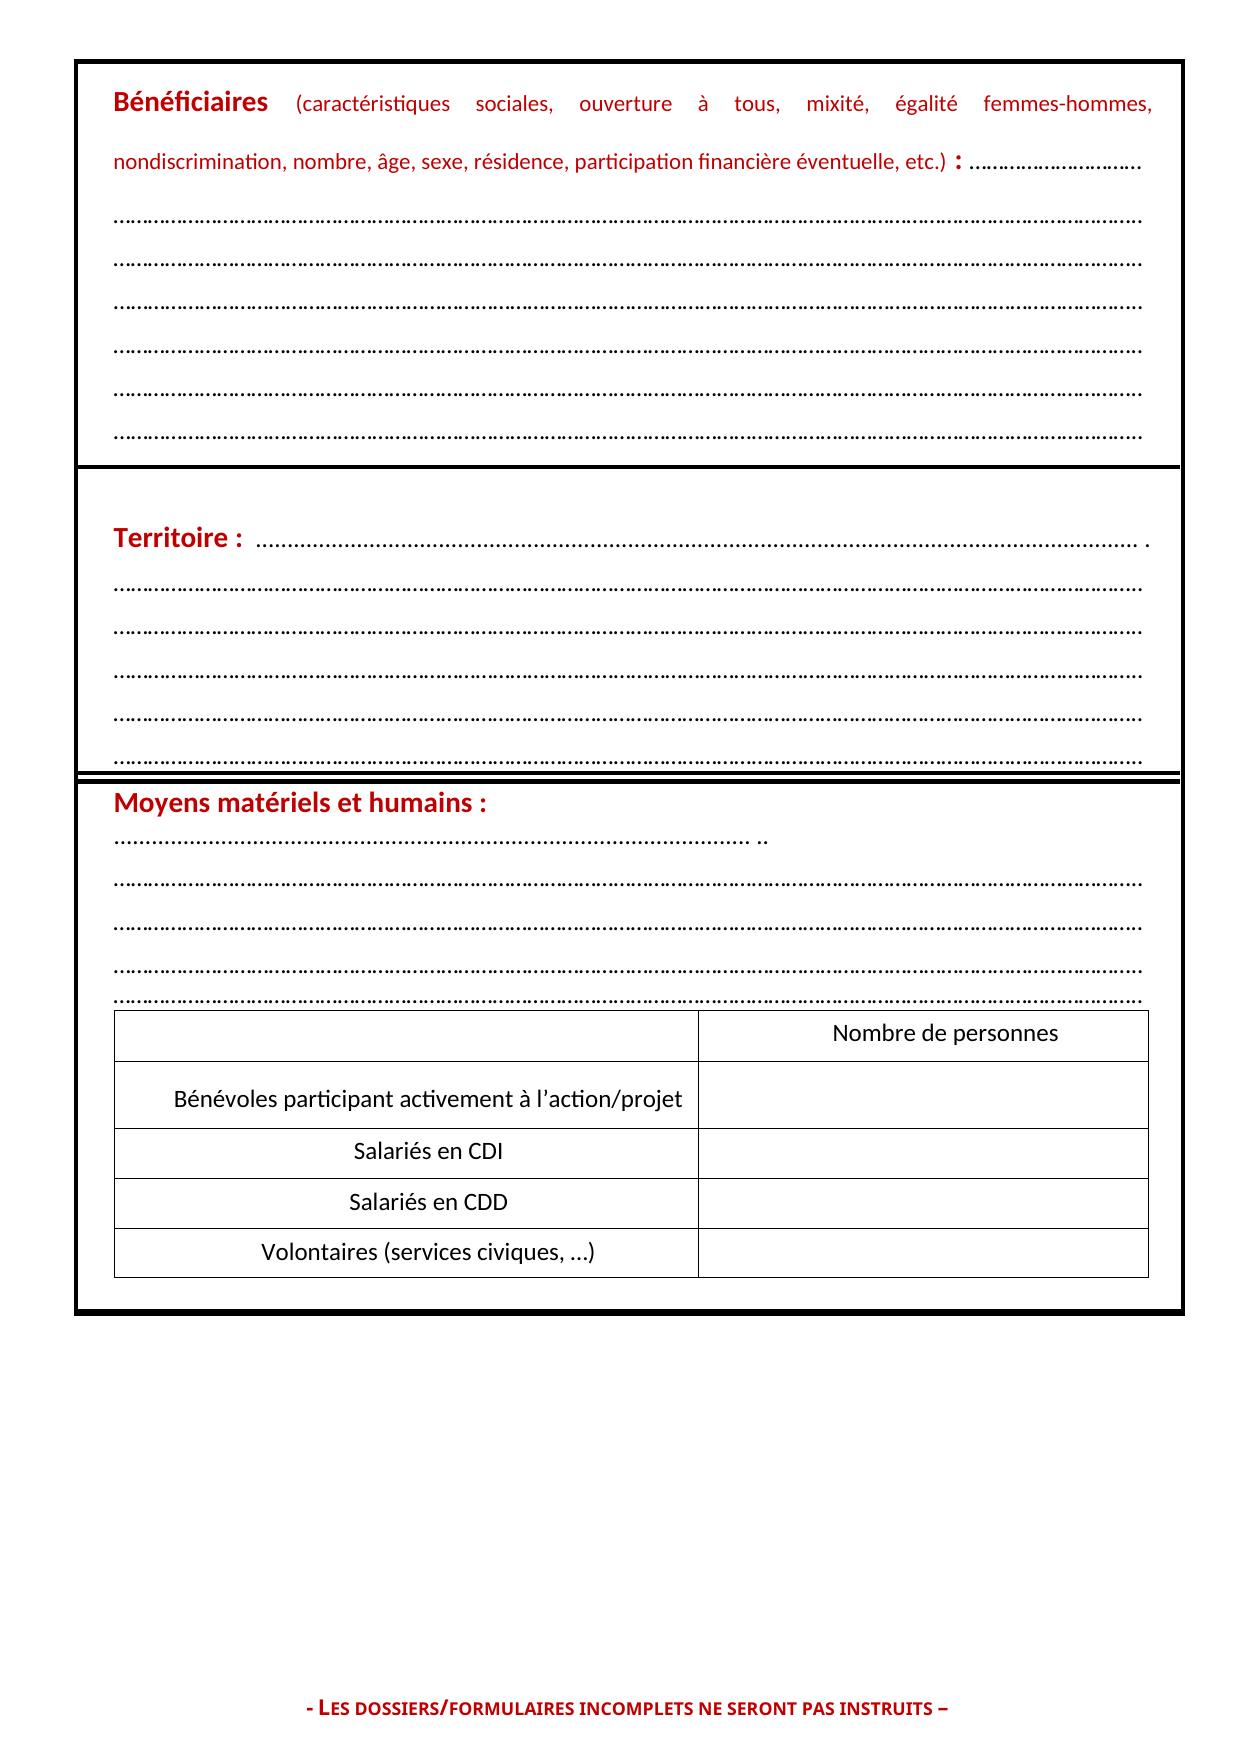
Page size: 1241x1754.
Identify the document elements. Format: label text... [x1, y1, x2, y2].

table_cell Bénéficiaires (caractéristiques sociales, ouverture à tous, mixité, égalité femmes-hommes, nondiscrimination, nombre, âge, sexe, résidence, participation financière éventuelle, etc.) : ………………………… …………………………………………………………………………………………………………………………………………………………….. …………………………………………………………………………………………………………………………………………………………….. …………………………………………………………………………………………………………………………………………………………….. …………………………………………………………………………………………………………………………………………………………….. …………………………………………………………………………………………………………………………………………………………….. …………………………………………………………………………………………………………………………………………………………….. [78, 64, 1181, 465]
table_cell Territoire : ............................................................................................................................................ . …………………………………………………………………………………………………………………………………………………………….. …………………………………………………………………………………………………………………………………………………………….. …………………………………………………………………………………………………………………………………………………………….. …………………………………………………………………………………………………………………………………………………………….. …………………………………………………………………………………………………………………………………………………………….. [78, 465, 1181, 771]
table_cell Moyens matériels et humains : ..................................................................................................... .. …………………………………………………………………………………………………………………………………………………………….. …………………………………………………………………………………………………………………………………………………………….. …………………………………………………………………………………………………………………………………………………………….. …………………………………………………………………………………………………………………………………………………………….. [78, 771, 1181, 1309]
